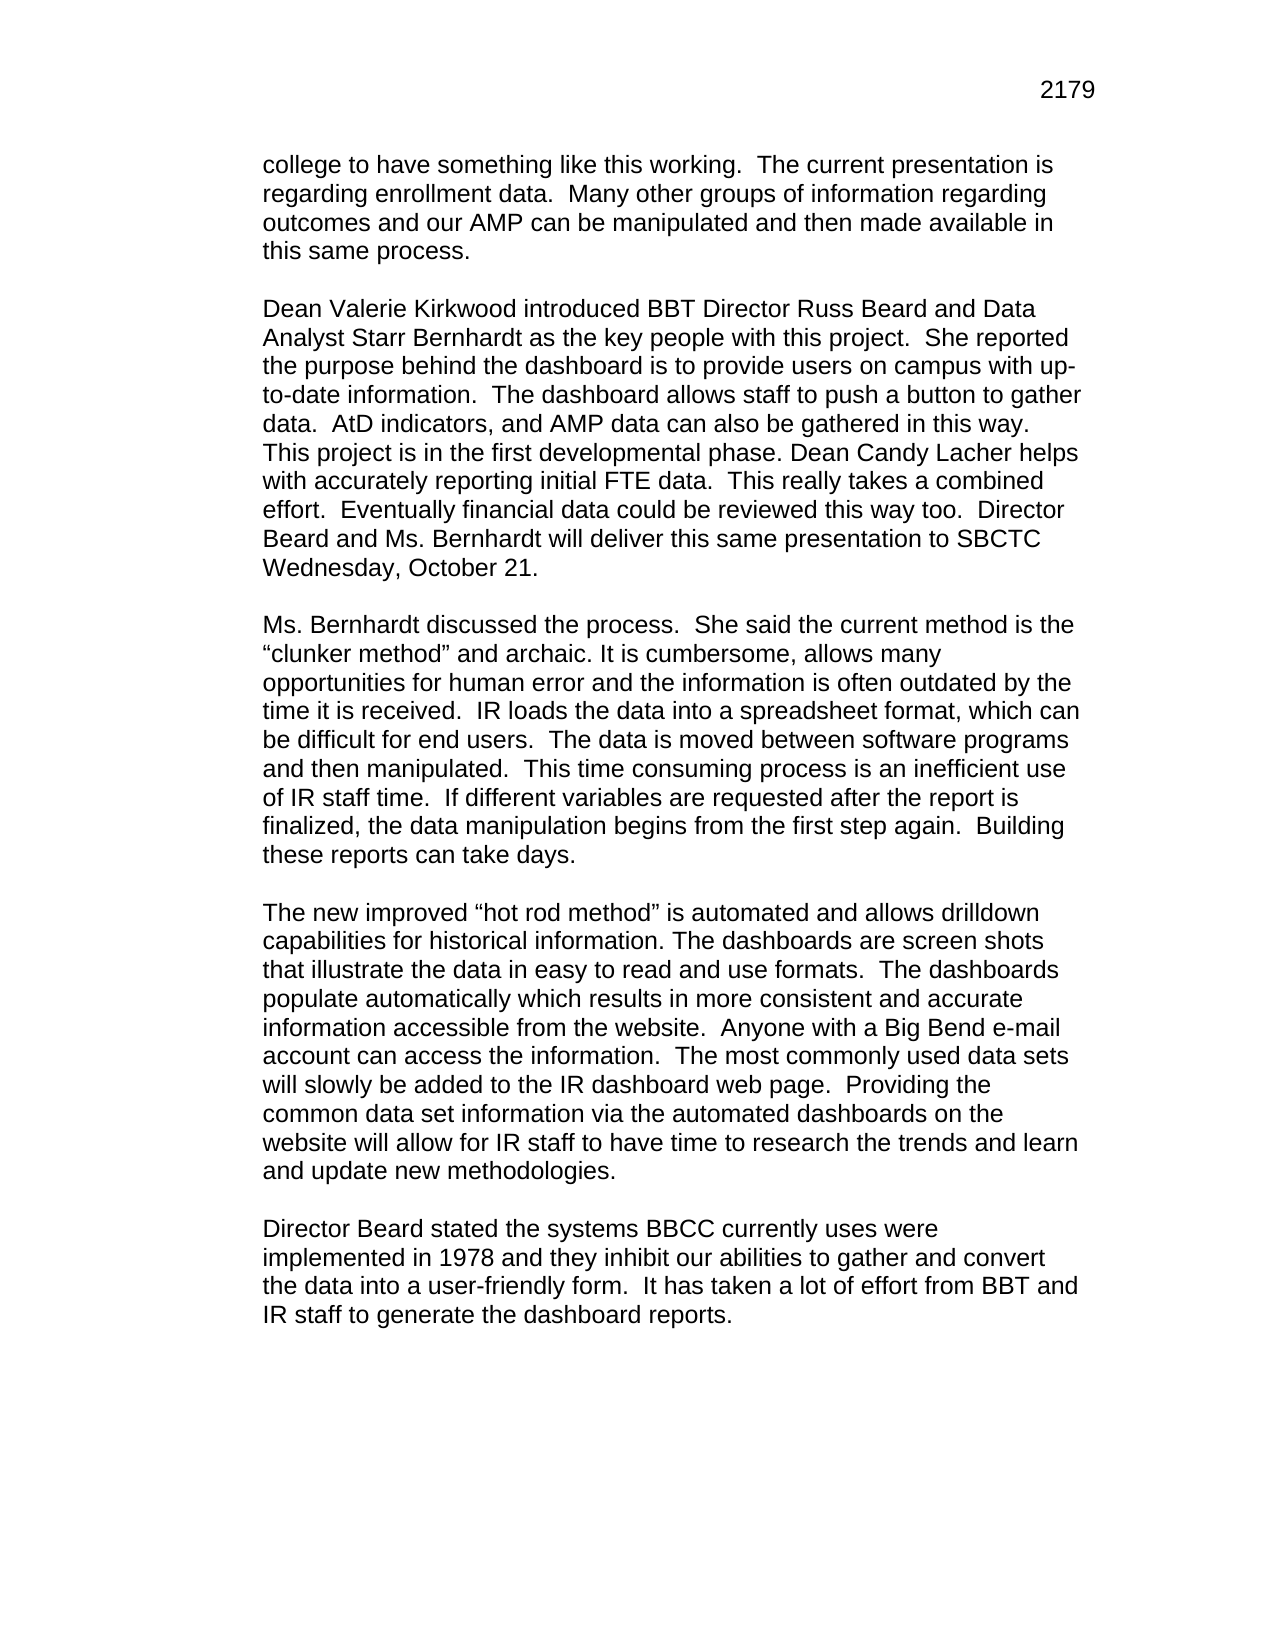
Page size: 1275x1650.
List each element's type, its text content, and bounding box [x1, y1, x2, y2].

text Dean Valerie Kirkwood introduced BBT Director Russ Beard and Data Analyst Starr Bernhardt as the key people with this project. She reported the purpose behind the dashboard is to provide users on campus with up-to-date information. The dashboard allows staff to push a button to gather data. AtD indicators, and AMP data can also be gathered in this way. This project is in the first developmental phase. Dean Candy Lacher helps with accurately reporting initial FTE data. This really takes a combined effort. Eventually financial data could be reviewed this way too. Director Beard and Ms. Bernhardt will deliver this same presentation to SBCTC Wednesday, October 21. [262, 294, 1087, 581]
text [262, 150, 1087, 265]
text Ms. Bernhardt discussed the process. She said the current method is the “clunker method” and archaic. It is cumbersome, allows many opportunities for human error and the information is often outdated by the time it is received. IR loads the data into a spreadsheet format, which can be difficult for end users. The data is moved between software programs and then manipulated. This time consuming process is an inefficient use of IR staff time. If different variables are requested after the report is finalized, the data manipulation begins from the first step again. Building these reports can take days. [262, 610, 1087, 869]
text The new improved “hot rod method” is automated and allows drilldown capabilities for historical information. The dashboards are screen shots that illustrate the data in easy to read and use formats. The dashboards populate automatically which results in more consistent and accurate information accessible from the website. Anyone with a Big Bend e-mail account can access the information. The most commonly used data sets will slowly be added to the IR dashboard web page. Providing the common data set information via the automated dashboards on the website will allow for IR staff to have time to research the trends and learn and update new methodologies. [262, 897, 1087, 1185]
text Director Beard stated the systems BBCC currently uses were implemented in 1978 and they inhibit our abilities to gather and convert the data into a user-friendly form. It has taken a lot of effort from BBT and IR staff to generate the dashboard reports. [262, 1214, 1087, 1329]
